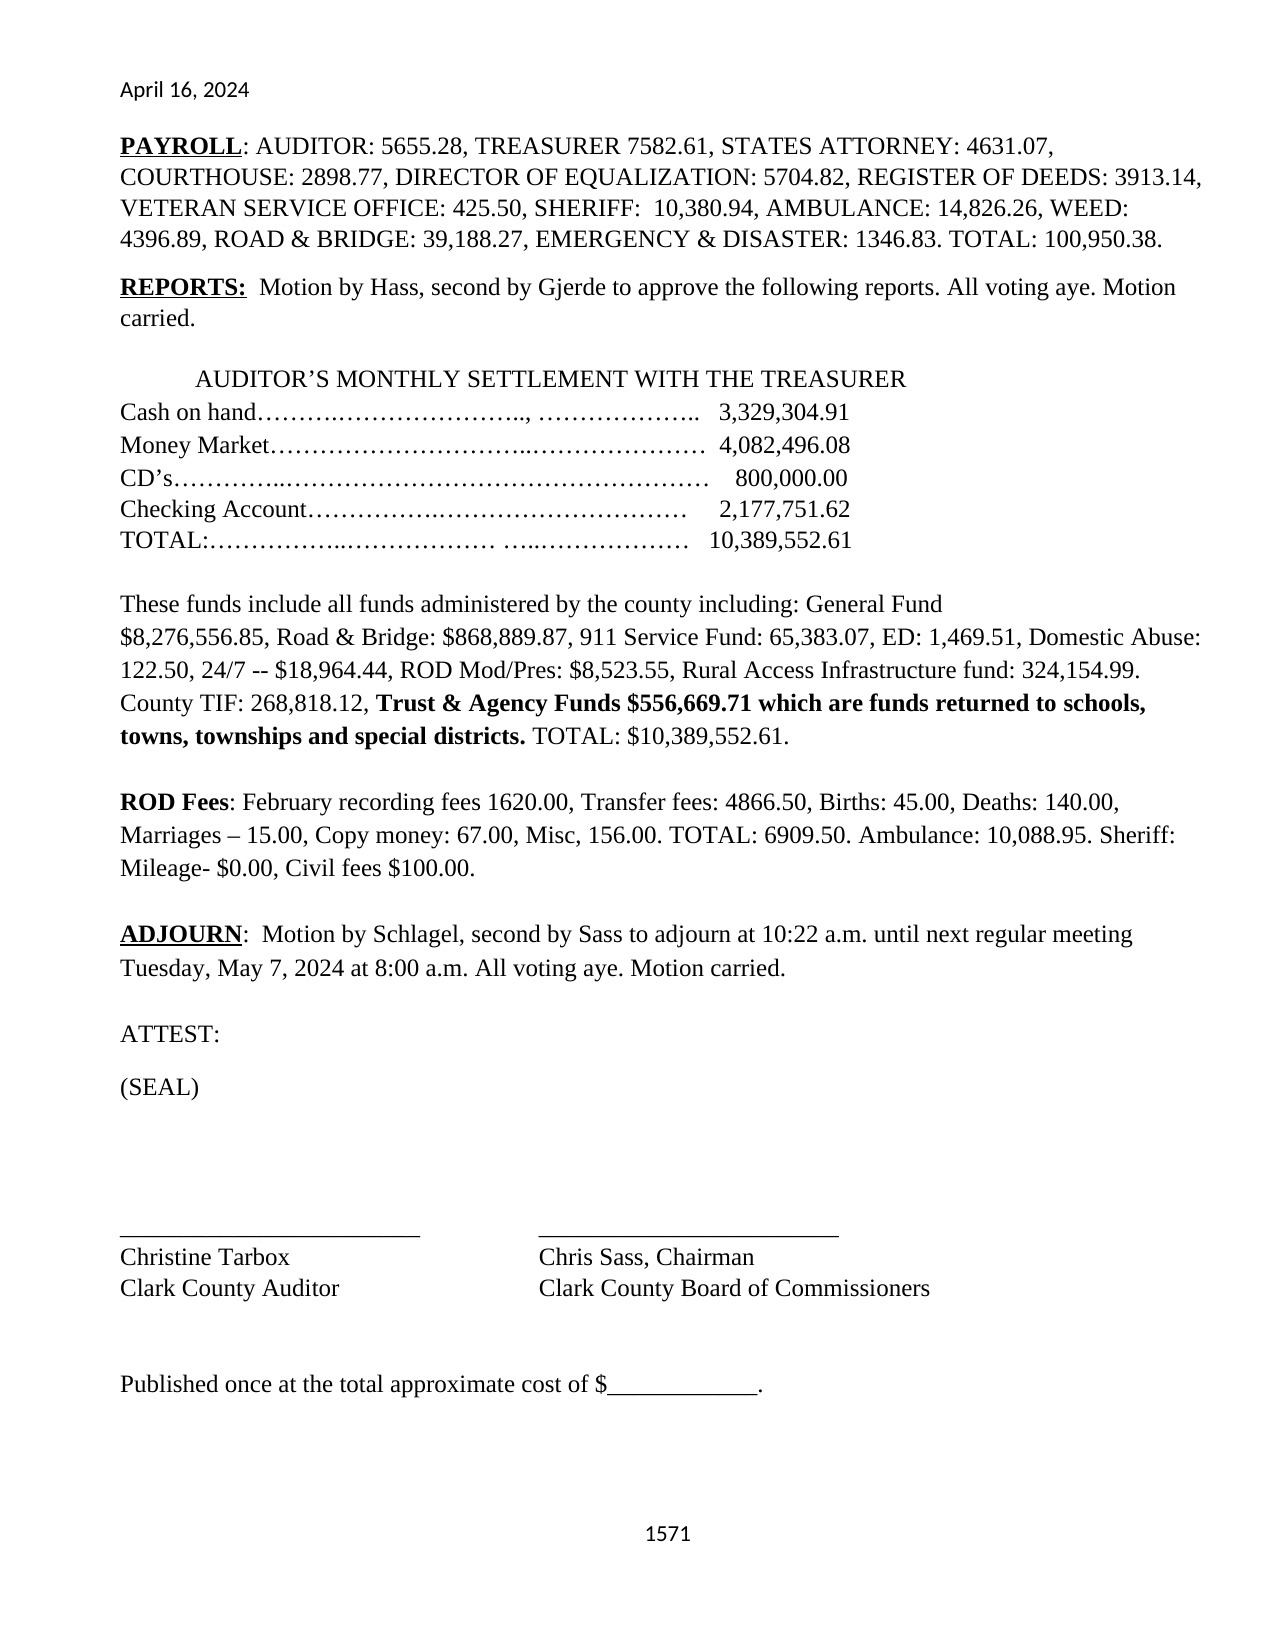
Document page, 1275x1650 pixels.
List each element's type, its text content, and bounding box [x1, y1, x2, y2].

text CD’s…………..…………………………………………… 800,000.00 Checking Account…………….………………………… 2,177,751.62 TOTAL:……………..……………… …..……………… 10,389,552.61 [120, 463, 1215, 554]
text $8,276,556.85, Road & Bridge: $868,889.87, 911 Service Fund: 65,383.07, ED: 1,469.51, Domestic Abuse: 122.50, 24/7 -- $18,964.44, ROD Mod/Pres: $8,523.55, Rural Access Infrastructure fund: 324,154.99. County TIF: 268,818.12, Trust & Agency Funds $556,669.71 which are funds returned to schools, towns, townships and special districts. TOTAL: $10,389,552.61. [120, 622, 1215, 750]
text ROD Fees: February recording fees 1620.00, Transfer fees: 4866.50, Births: 45.00, Deaths: 140.00, Marriages – 15.00, Copy money: 67.00, Misc, 156.00. TOTAL: 6909.50. Ambulance: 10,088.95. Sheriff: Mileage- $0.00, Civil fees $100.00. [120, 787, 1215, 882]
text ADJOURN: Motion by Schlagel, second by Sass to adjourn at 10:22 a.m. until next regular meeting Tuesday, May 7, 2024 at 8:00 a.m. All voting aye. Motion carried. [120, 919, 1215, 981]
text These funds include all funds administered by the county including: General Fund [120, 589, 1215, 618]
text PAYROLL: AUDITOR: 5655.28, TREASURER 7582.61, STATES ATTORNEY: 4631.07, COURTHOUSE: 2898.77, DIRECTOR OF EQUALIZATION: 5704.82, REGISTER OF DEEDS: 3913.14, VETERAN SERVICE OFFICE: 425.50, SHERIFF: 10,380.94, AMBULANCE: 14,826.26, WEED: 4396.89, ROAD & BRIDGE: 39,188.27, EMERGENCY & DISASTER: 1346.83. TOTAL: 100,950.38. [120, 131, 1215, 253]
text ATTEST: [120, 1019, 1215, 1047]
text Money Market…………………………..………………… 4,082,496.08 [120, 430, 1215, 459]
text Clark County Auditor Clark County Board of Commissioners [120, 1273, 1215, 1302]
text (SEAL) [120, 1072, 1215, 1101]
text AUDITOR’S MONTHLY SETTLEMENT WITH THE TREASURER Cash on hand……….………………….., ……………….. 3,329,304.91 [120, 364, 1215, 426]
text ________________________ ________________________ Christine Tarbox Chris Sass, Chairman [120, 1211, 1215, 1271]
text REPORTS: Motion by Hass, second by Gjerde to approve the following reports. All voting aye. Motion carried. [120, 272, 1215, 332]
text Published once at the total approximate cost of $____________. [120, 1369, 1215, 1397]
